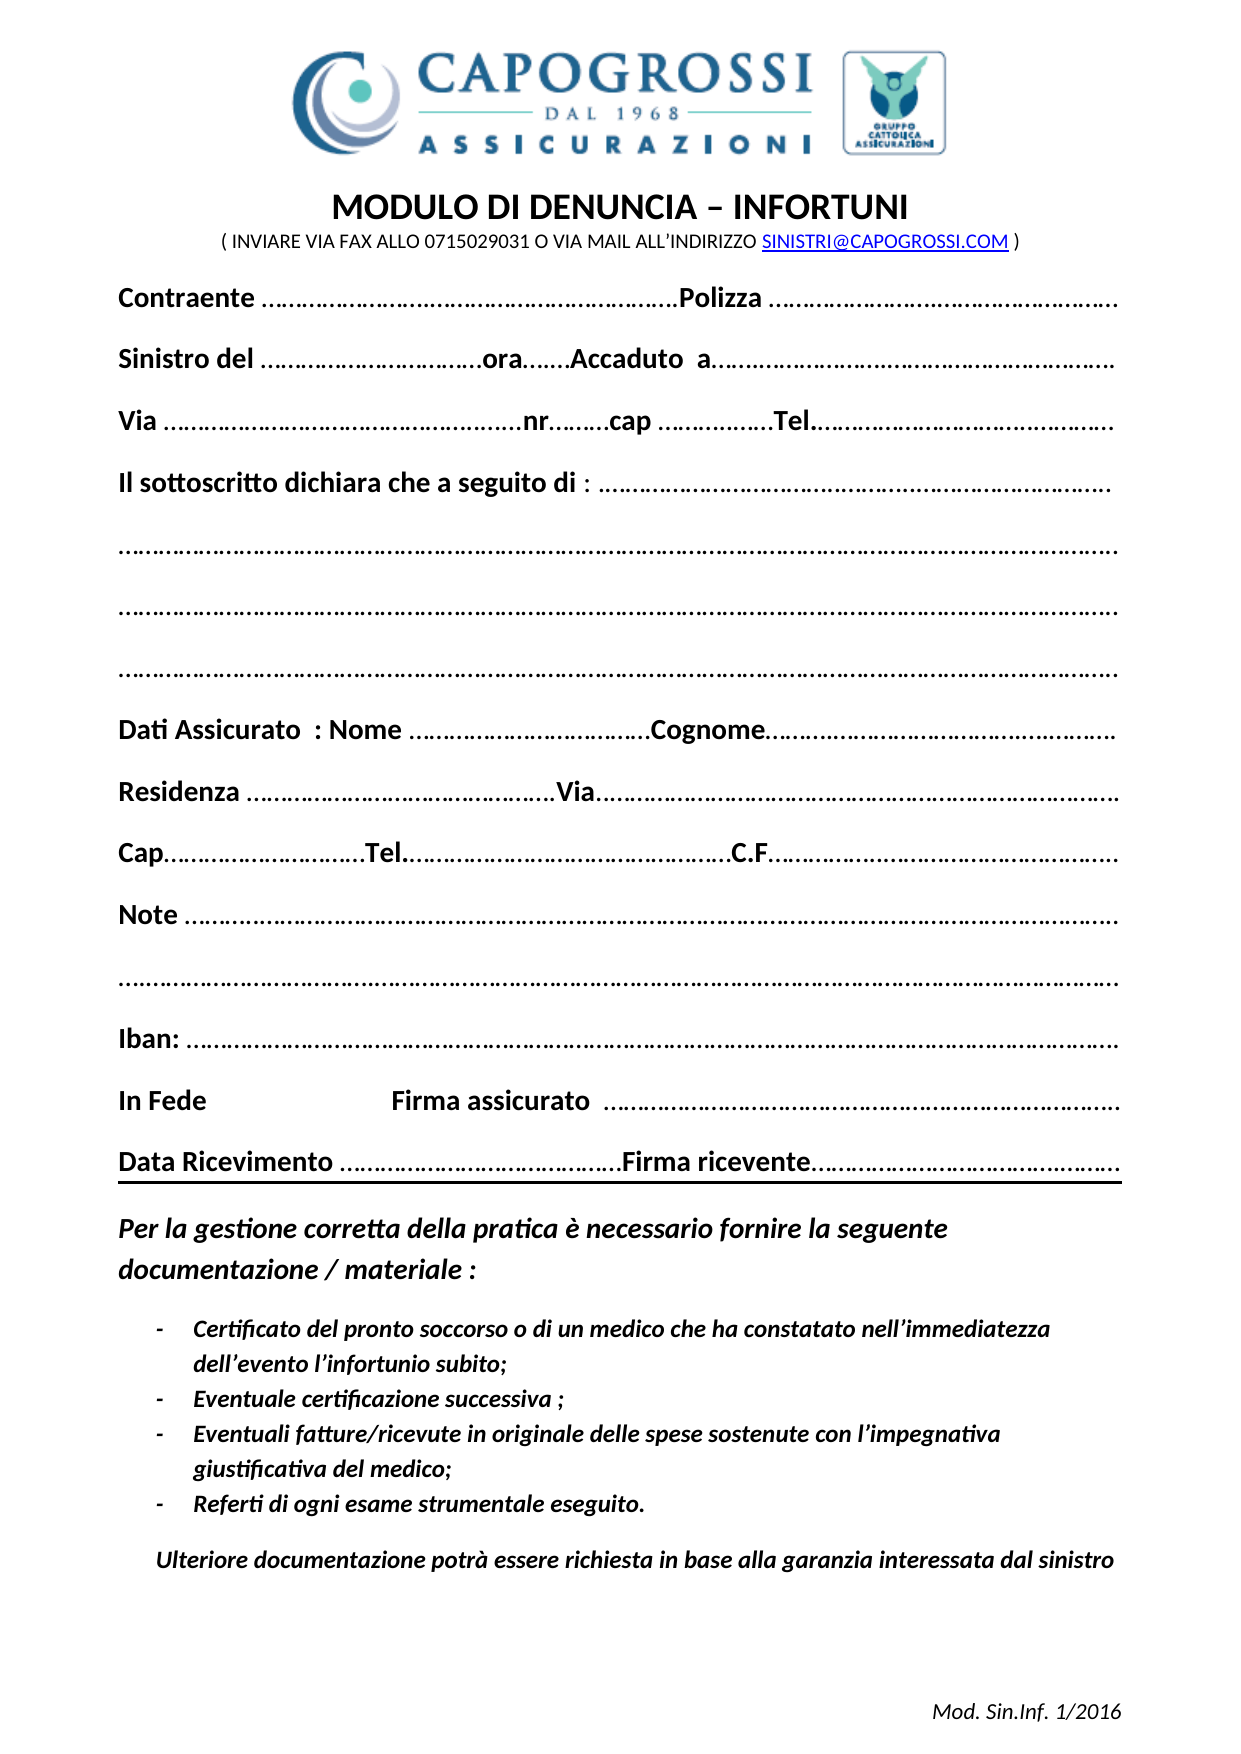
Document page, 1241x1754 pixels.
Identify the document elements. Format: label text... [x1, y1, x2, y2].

list Referti di ogni esame strumentale eseguito. [156, 1488, 1122, 1519]
text Ulteriore documentazione potrà essere richiesta in base alla garanzia interessata dal sinistro [156, 1544, 1122, 1574]
text Il sottoscritto dichiara che a seguito di : .……………………………..………..……………………….. [118, 464, 1122, 499]
text ….…………………………….………………………………………………………………………………………………… [118, 958, 1122, 994]
picture [289, 44, 951, 162]
text Dati Assicurato : Nome ………………………………Cognome……….……………………….….………. [118, 711, 1122, 747]
text In Fede Firma assicurato ………………………………………………………………….. [118, 1082, 1122, 1117]
text Sinistro del ……………………………ora….…Accaduto a…….……………….……………………………. [118, 340, 1122, 376]
list Eventuale certificazione successiva ; [156, 1383, 1122, 1414]
text Cap…………………………Tel.…………………………………………C.F……………..…………………………….. [118, 834, 1122, 870]
text Per la gestione corretta della pratica è necessario fornire la seguente documentazione / materiale : [118, 1210, 1122, 1287]
text ( INVIARE VIA FAX ALLO 0715029031 O VIA MAIL ALL’INDIRIZZO SINISTRI@CAPOGROSSI.COM ) [118, 229, 1122, 254]
text Data Ricevimento ……………………………………Firma ricevente……………………………….……… [118, 1143, 1122, 1181]
list Certificato del pronto soccorso o di un medico che ha constatato nell’immediatezza dell’evento l’infortunio subito; [156, 1313, 1122, 1379]
text ………………………………………………………………………………………………………………………………….. [118, 526, 1122, 561]
text Iban: …………………………………………………………………………………………………………………………. [118, 1020, 1122, 1056]
text Contraente …………………….……………………………….Polizza …………………….……………………… [118, 279, 1122, 314]
list Eventuali fatture/ricevute in originale delle spese sostenute con l’impegnativa giustificativa del medico; [156, 1418, 1122, 1484]
text MODULO DI DENUNCIA – INFORTUNI [118, 183, 1122, 229]
text Note ………..……………………………………………………………………………………………………………….. [118, 896, 1122, 932]
text ………………………………………………………………………………………………………………………………….. [118, 649, 1122, 685]
text Residenza ……………………………………….Via..…………………………………………………………………. [118, 773, 1122, 808]
text Via ………………………………………..…...nr………cap ………..……Tel.…………………………..………… [118, 402, 1122, 438]
text ………………………………………………………………………………………………………………………………….. [118, 587, 1122, 623]
